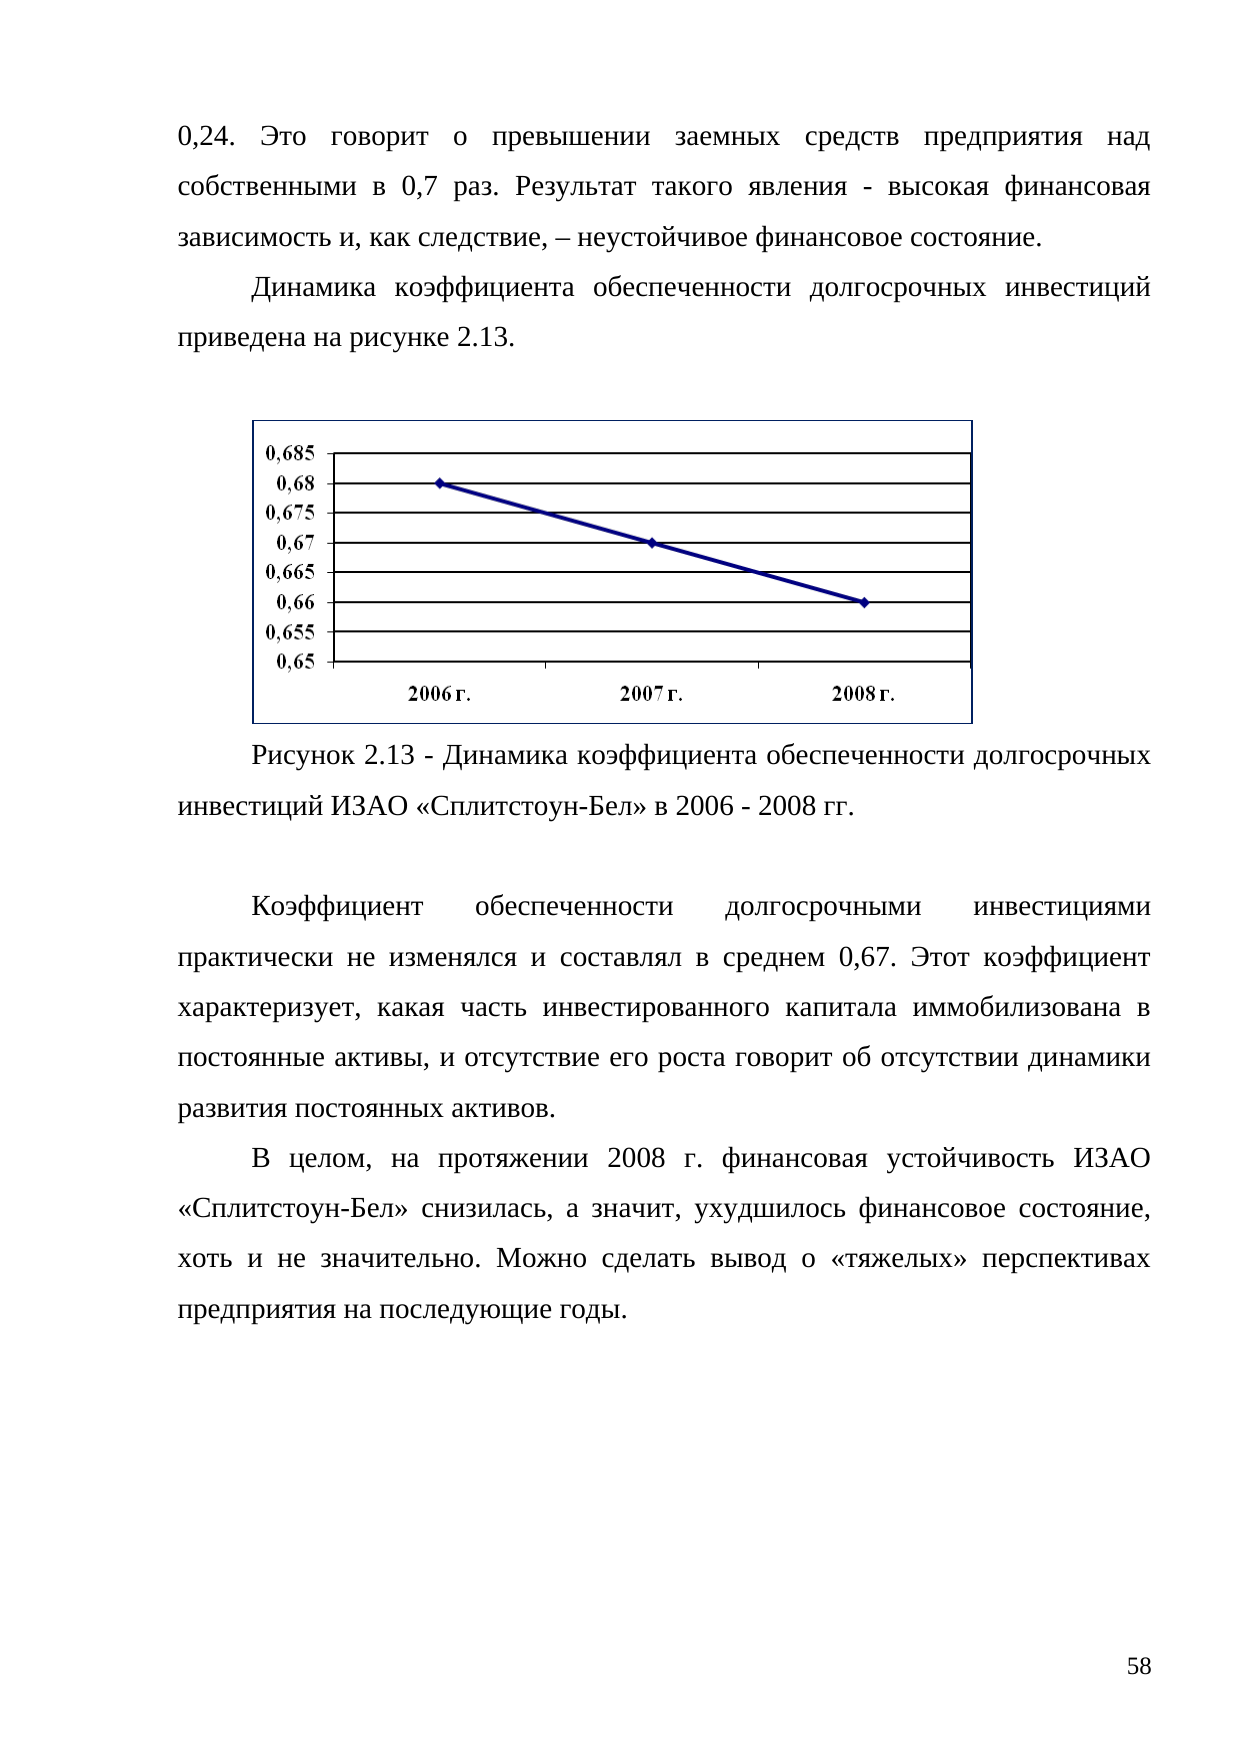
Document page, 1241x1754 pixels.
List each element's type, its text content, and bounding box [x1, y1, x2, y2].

text Динамика коэффициента обеспеченности долгосрочных инвестиций приведена на рисунке 2.13. [177, 269, 1152, 353]
text Коэффициент обеспеченности долгосрочными инвестициями практически не изменялся и составлял в среднем 0,67. Этот коэффициент характеризует, какая часть инвестированного капитала иммобилизована в постоянные активы, и отсутствие его роста говорит об отсутствии динамики развития постоянных активов. [177, 888, 1152, 1123]
picture [251, 420, 973, 724]
text В целом, на протяжении . финансовая устойчивость ИЗАО «Сплитстоун-Бел» снизилась, а значит, ухудшилось финансовое состояние, хоть и не значительно. Можно сделать вывод о «тяжелых» перспективах предприятия на последующие годы. [177, 1140, 1152, 1324]
text Рисунок 2.13 - Динамика коэффициента обеспеченности долгосрочных инвестиций ИЗАО «Сплитстоун-Бел» в 2006 - 2008 гг. [177, 737, 1152, 821]
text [177, 118, 1152, 252]
